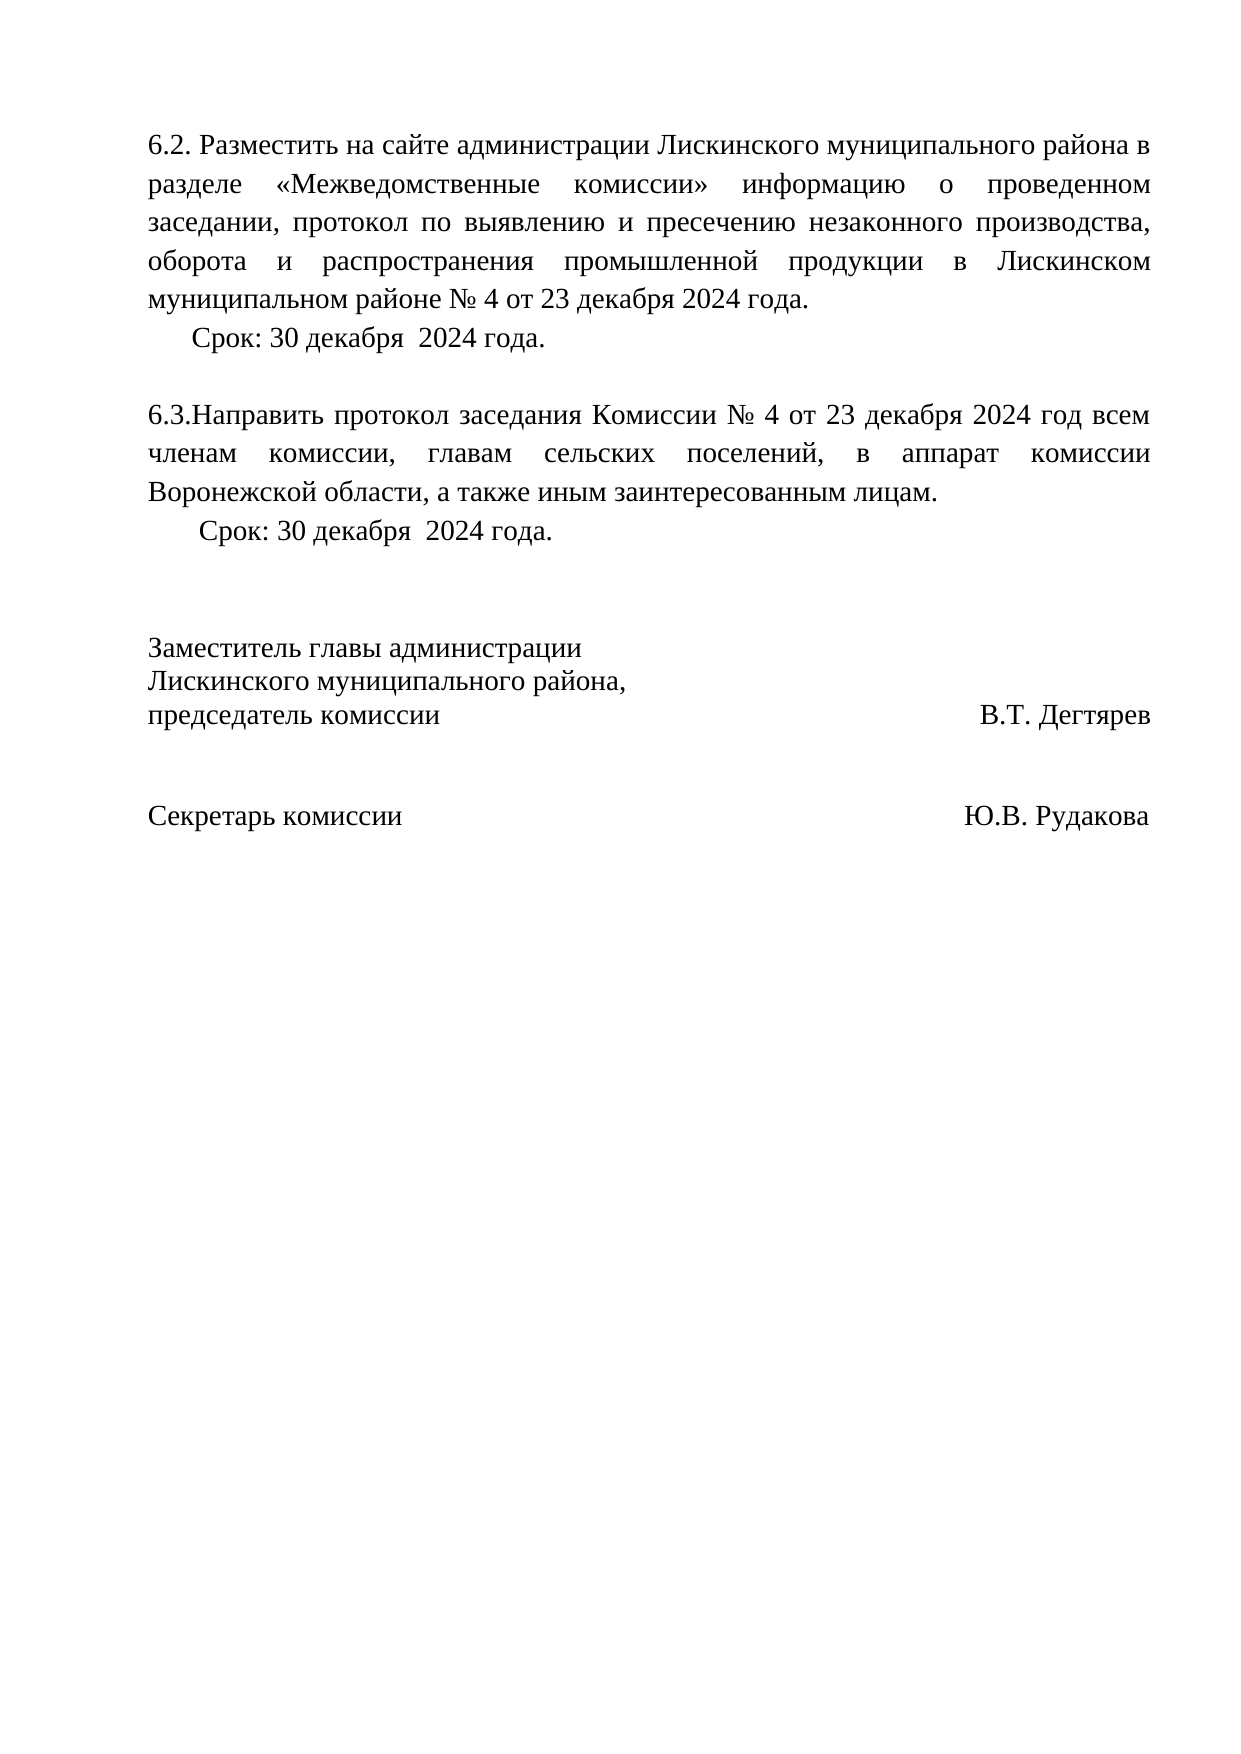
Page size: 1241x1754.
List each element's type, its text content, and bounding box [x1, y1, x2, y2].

text Срок: 30 декабря 2024 года. [148, 513, 1152, 546]
list Заместитель главы администрации [148, 630, 1152, 663]
text Срок: 30 декабря 2024 года. [148, 320, 1152, 353]
text 6.3.Направить протокол заседания Комиссии № 4 от 23 декабря 2024 год всем членам комиссии, главам сельских поселений, в аппарат комиссии Воронежской области, а также иным заинтересованным лицам. [148, 397, 1152, 508]
list Лискинского муниципального района, [148, 663, 1152, 697]
text 6.2. Разместить на сайте администрации Лискинского муниципального района в разделе «Межведомственные комиссии» информацию о проведенном заседании, протокол по выявлению и пресечению незаконного производства, оборота и распространения промышленной продукции в Лискинском муниципальном районе № 4 от 23 декабря 2024 года. [148, 127, 1152, 315]
